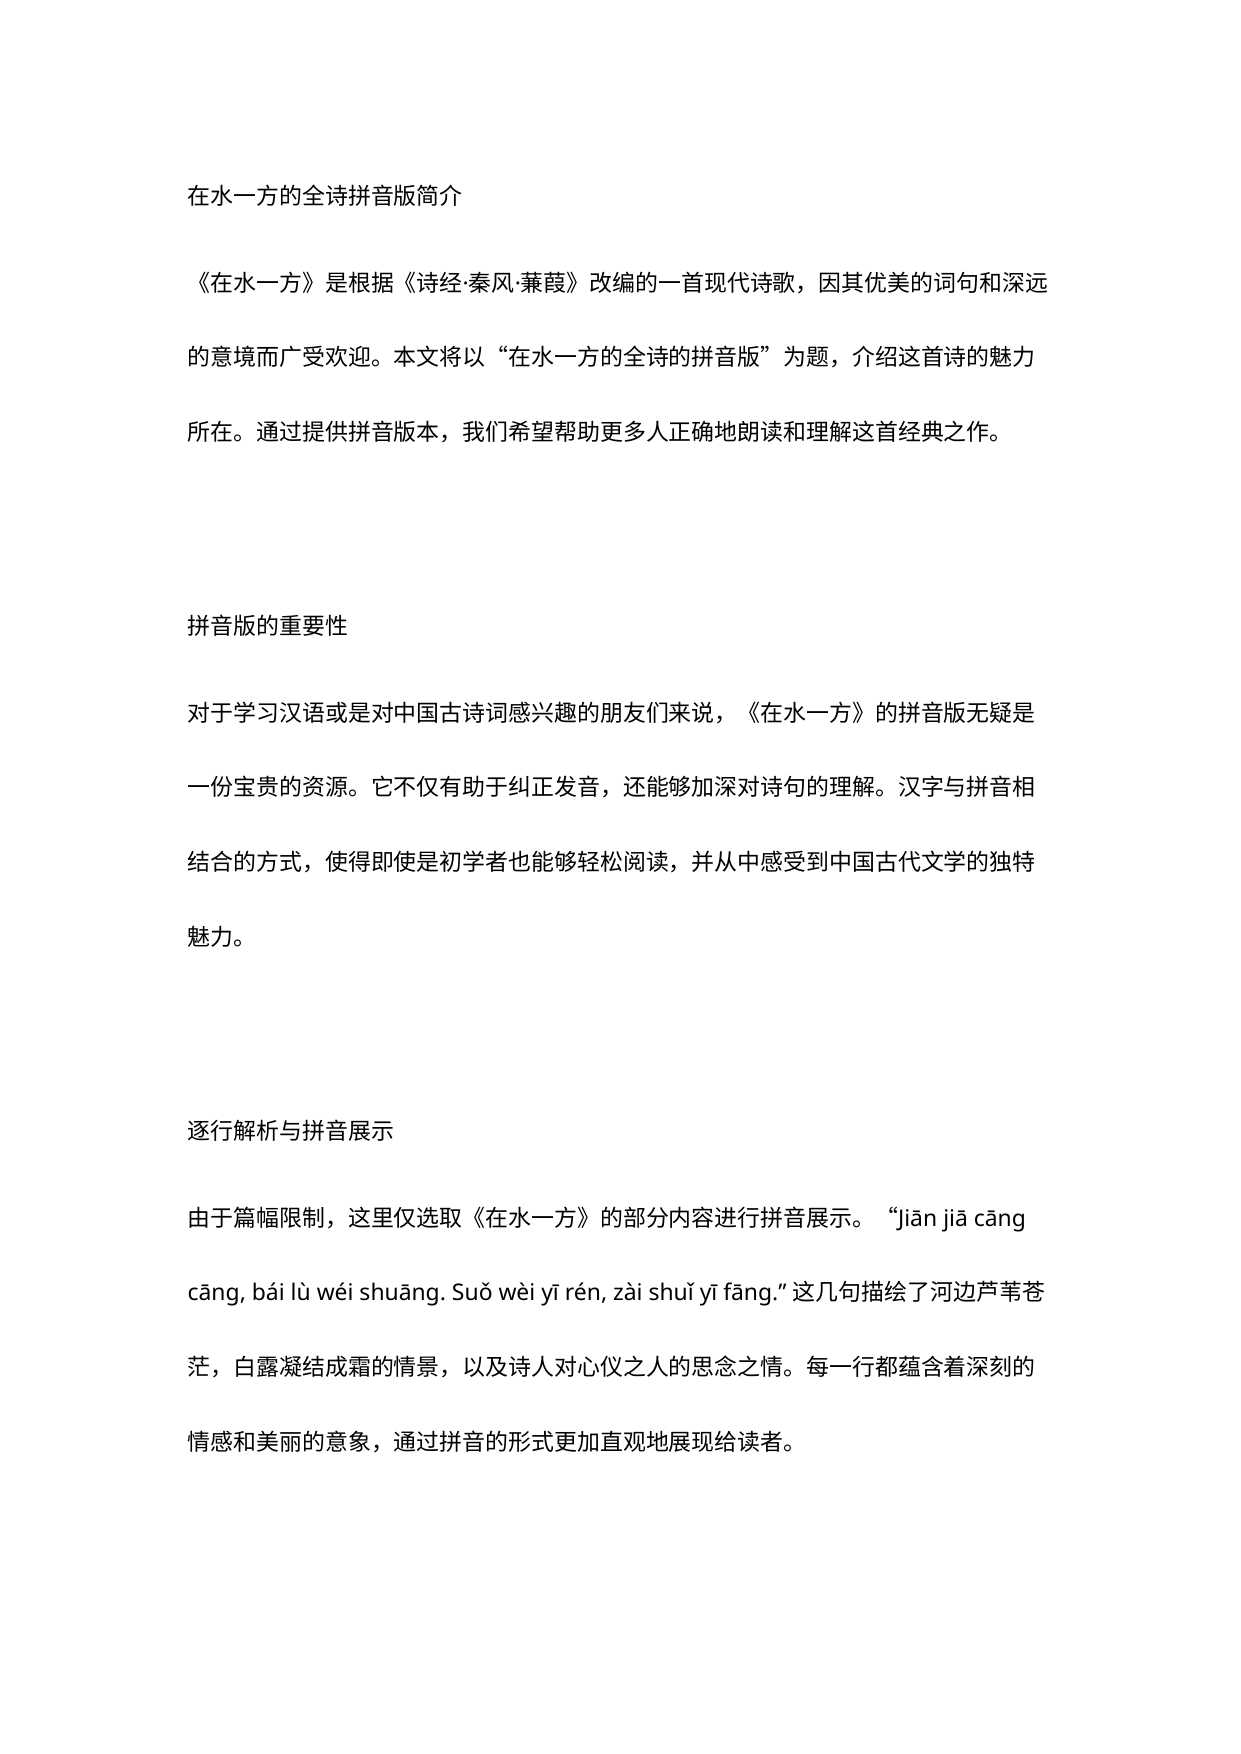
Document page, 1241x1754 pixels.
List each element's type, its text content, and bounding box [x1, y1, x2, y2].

text 由于篇幅限制，这里仅选取《在水一方》的部分内容进行拼音展示。“Jiān jiā cāng cāng, bái lù wéi shuāng. Suǒ wèi yī rén, zài shuǐ yī fāng.” 这几句描绘了河边芦苇苍茫，白露凝结成霜的情景，以及诗人对心仪之人的思念之情。每一行都蕴含着深刻的情感和美丽的意象，通过拼音的形式更加直观地展现给读者。 [187, 1184, 1053, 1473]
text 《在水一方》是根据《诗经·秦风·蒹葭》改编的一首现代诗歌，因其优美的词句和深远的意境而广受欢迎。本文将以“在水一方的全诗的拼音版”为题，介绍这首诗的魅力所在。通过提供拼音版本，我们希望帮助更多人正确地朗读和理解这首经典之作。 [187, 248, 1053, 463]
text 在水一方的全诗拼音版简介 [187, 162, 1053, 227]
text 逐行解析与拼音展示 [187, 1097, 1053, 1162]
text 拼音版的重要性 [187, 592, 1053, 657]
text 对于学习汉语或是对中国古诗词感兴趣的朋友们来说，《在水一方》的拼音版无疑是一份宝贵的资源。它不仅有助于纠正发音，还能够加深对诗句的理解。汉字与拼音相结合的方式，使得即使是初学者也能够轻松阅读，并从中感受到中国古代文学的独特魅力。 [187, 679, 1053, 968]
